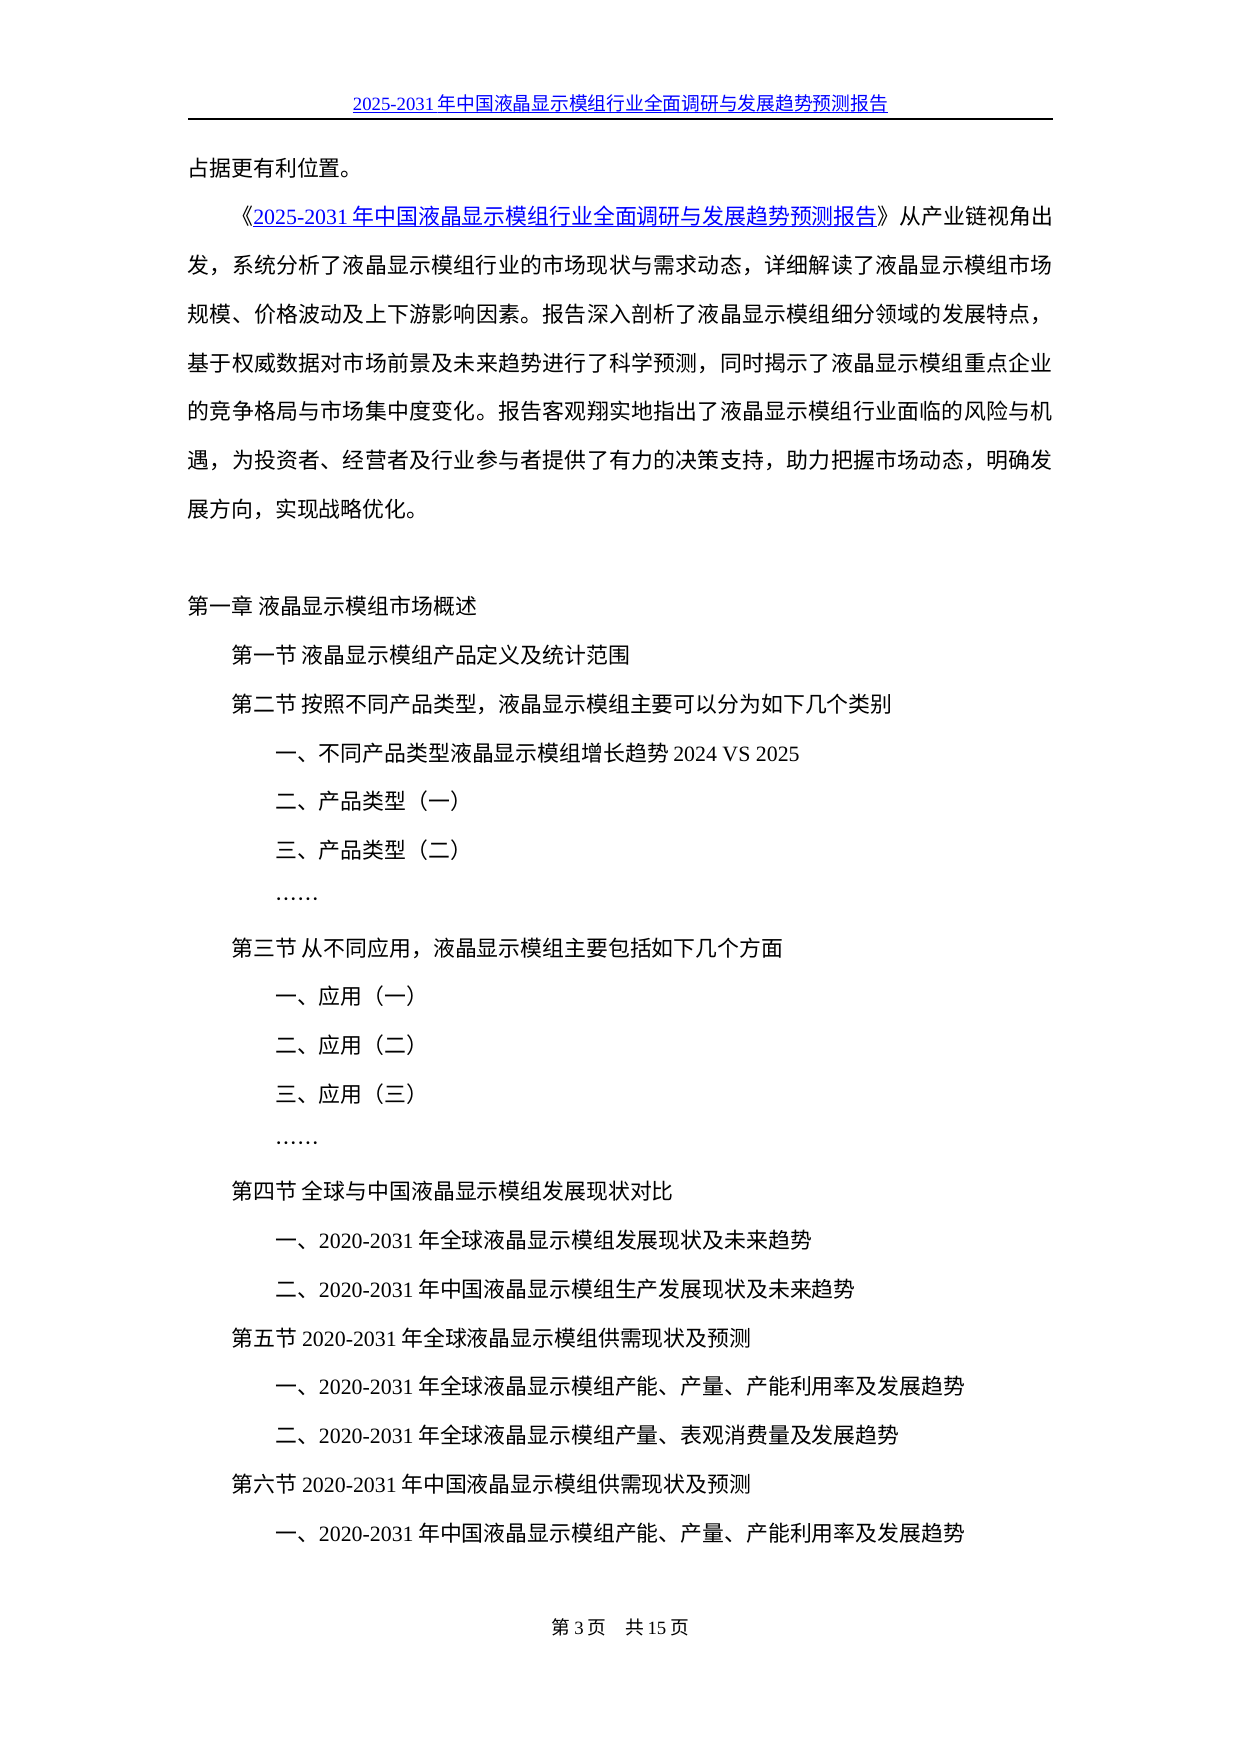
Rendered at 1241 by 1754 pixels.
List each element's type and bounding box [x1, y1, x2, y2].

text [187, 150, 1053, 1548]
